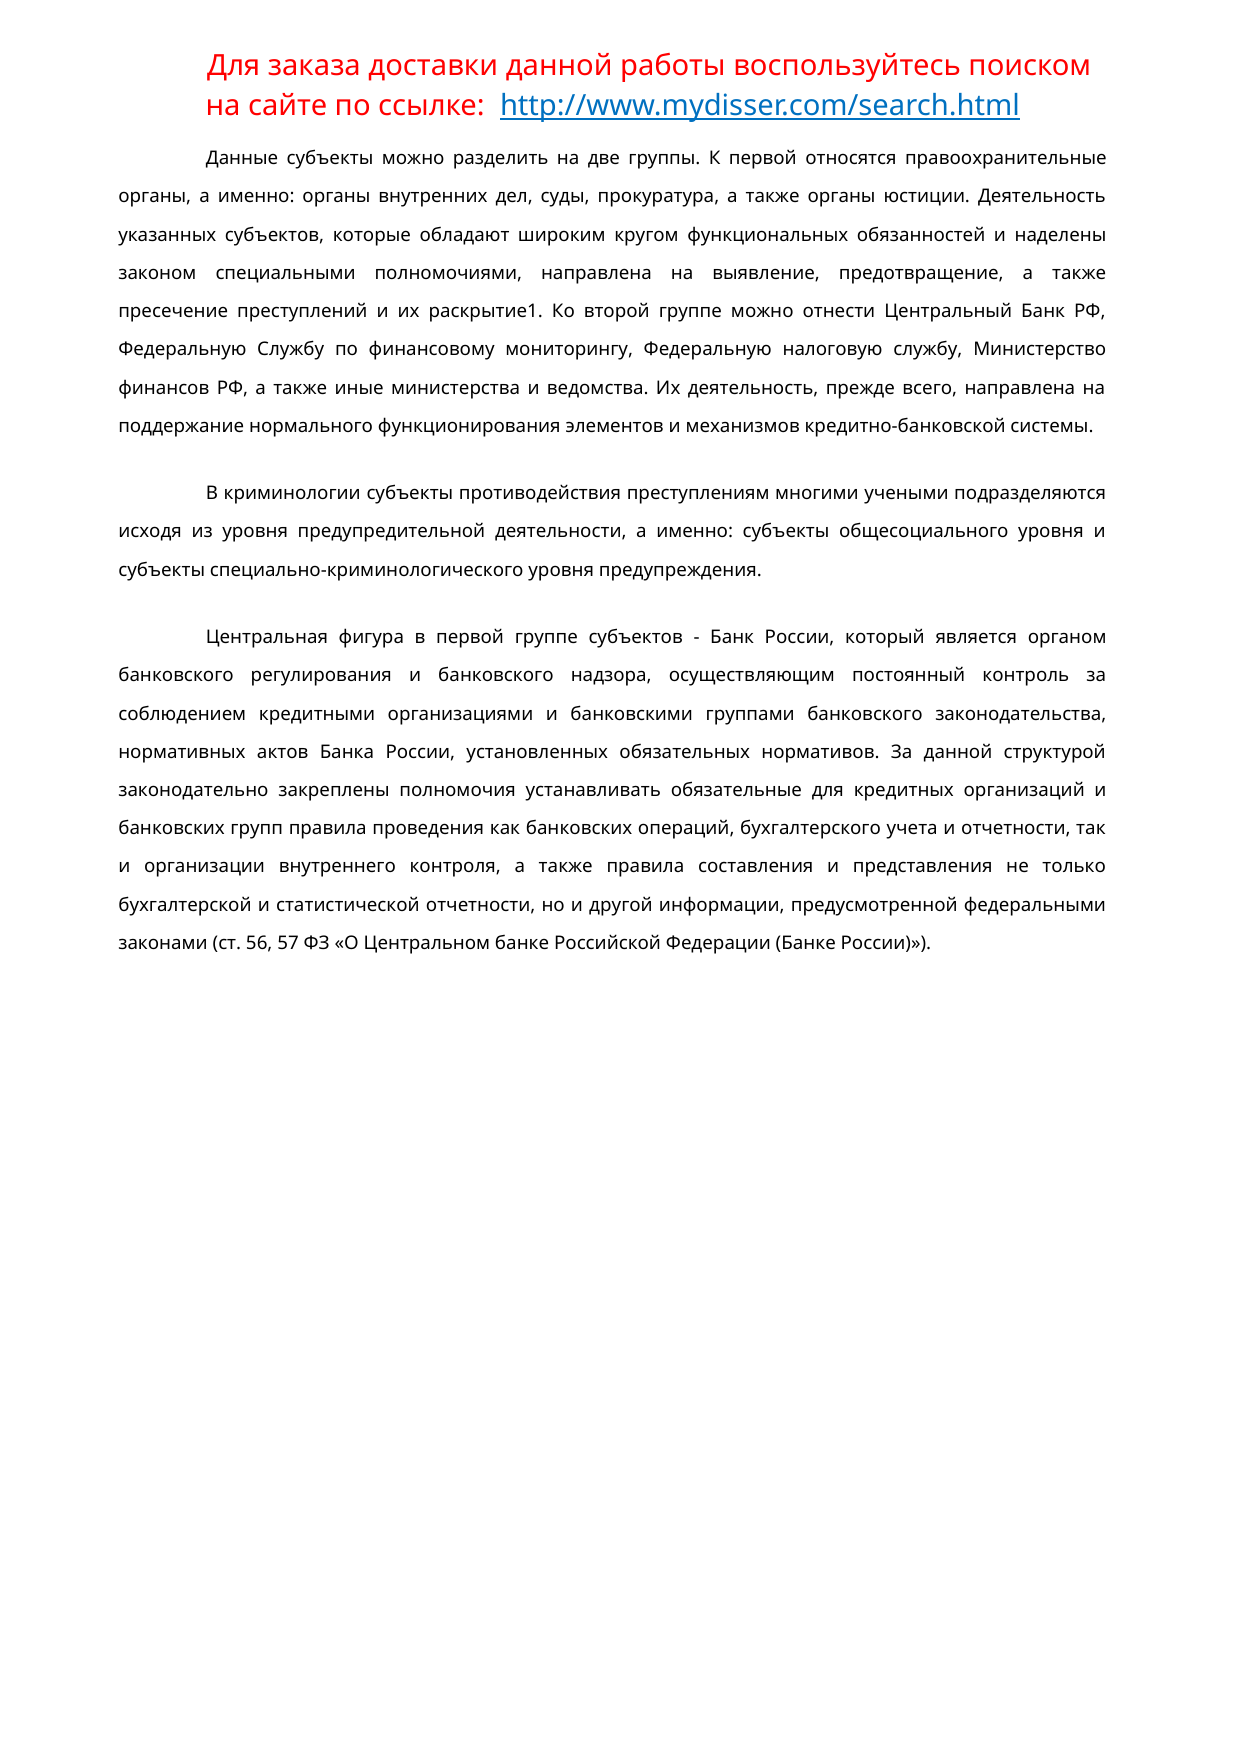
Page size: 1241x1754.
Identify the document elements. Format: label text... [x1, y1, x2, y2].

text Центральная фигура в первой группе субъектов - Банк России, который является органом банковского регулирования и банковского надзора, осуществляющим постоянный контроль за соблюдением кредитными организациями и банковскими группами банковского законодательства, нормативных актов Банка России, установленных обязательных нормативов. За данной структурой законодательно закреплены полномочия устанавливать обязательные для кредитных организаций и банковских групп правила проведения как банковских операций, бухгалтерского учета и отчетности, так и организации внутреннего контроля, а также правила составления и представления не только бухгалтерской и статистической отчетности, но и другой информации, предусмотренной федеральными законами (ст. 56, 57 ФЗ «О Центральном банке Российской Федерации (Банке России)»). [118, 623, 1107, 955]
text Данные субъекты можно разделить на две группы. К первой относятся правоохранительные органы, а именно: органы внутренних дел, суды, прокуратура, а также органы юстиции. Деятельность указанных субъектов, которые обладают широким кругом функциональных обязанностей и наделены законом специальными полномочиями, направлена на выявление, предотвращение, а также пресечение преступлений и их раскрытие1. Ко второй группе можно отнести Центральный Банк РФ, Федеральную Службу по финансовому мониторингу, Федеральную налоговую службу, Министерство финансов РФ, а также иные министерства и ведомства. Их деятельность, прежде всего, направлена на поддержание нормального функционирования элементов и механизмов кредитно-банковской системы. [118, 144, 1107, 438]
text В криминологии субъекты противодействия преступлениям многими учеными подразделяются исходя из уровня предупредительной деятельности, а именно: субъекты общесоциального уровня и субъекты специально-криминологического уровня предупреждения. [118, 479, 1107, 582]
